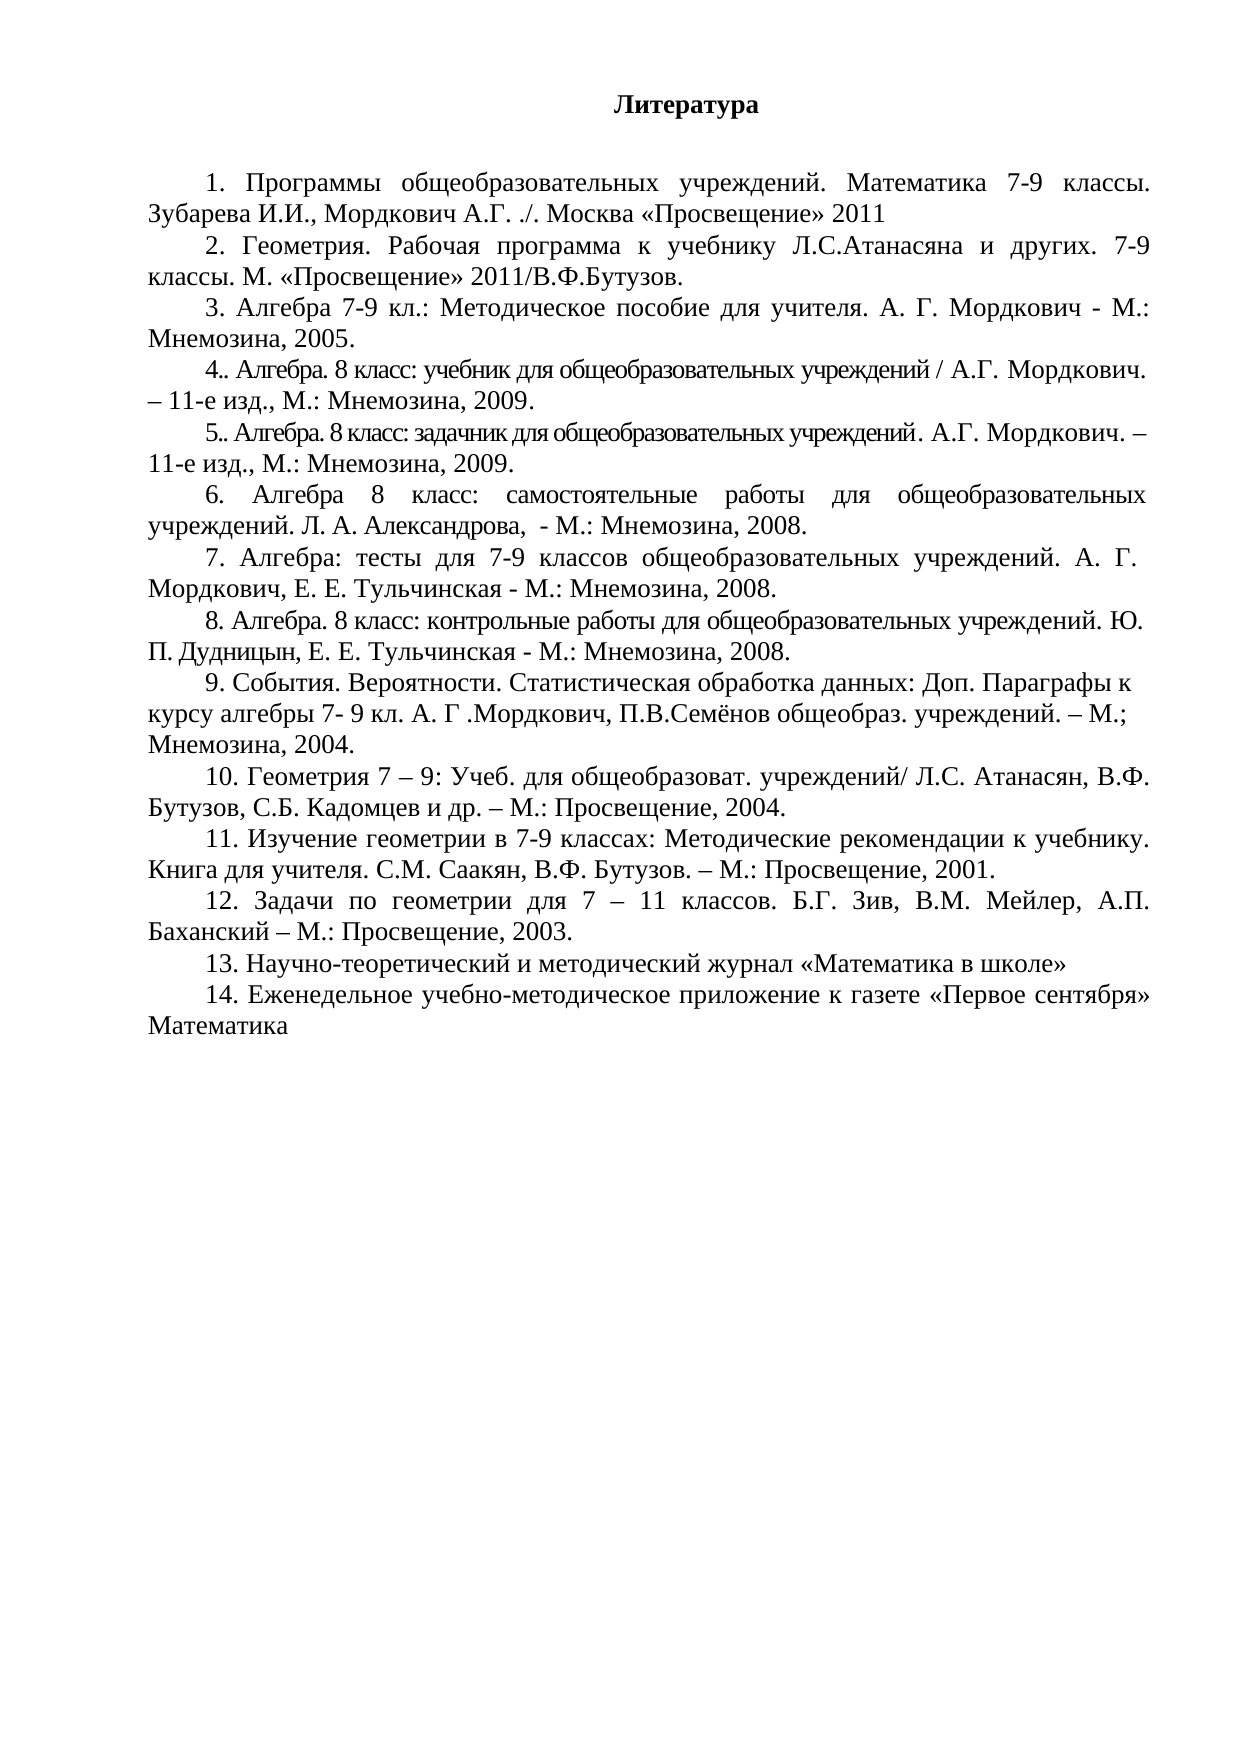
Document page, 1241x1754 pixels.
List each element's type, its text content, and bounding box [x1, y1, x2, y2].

text 11. Изучение геометрии в 7-9 классах: Методические рекомендации к учебнику. Книга для учителя. С.М. Саакян, В.Ф. Бутузов. – М.: Просвещение, 2001. [148, 822, 1152, 884]
text 9. События. Вероятности. Статистическая обработка данных: Доп. Параграфы к курсу алгебры 7- 9 кл. А. Г .Мордкович, П.В.Семёнов общеобраз. учреждений. – М.; Мнемозина, 2004. [148, 666, 1152, 760]
text 2. Геометрия. Рабочая программа к учебнику Л.С.Атанасяна и других. 7-9 классы. М. «Просвещение» 2011/В.Ф.Бутузов. [148, 229, 1152, 291]
text 8. Алгебра. 8 класс: контрольные работы для общеобразовательных учреждений. Ю. П. Дудницын, Е. Е. Тульчинская - М.: Мнемозина, 2008. [148, 604, 1143, 666]
text 5.. Алгебра. 8 класс: задачник для общеобразовательных учреждений. А.Г. Мордкович. – 11-е изд., М.: Мнемозина, 2009. [148, 416, 1147, 478]
text Литература [222, 89, 1152, 120]
text 10. Геометрия 7 – 9: Учеб. для общеобразоват. учреждений/ Л.С. Атанасян, В.Ф. Бутузов, С.Б. Кадомцев и др. – М.: Просвещение, 2004. [148, 760, 1152, 822]
text 1. Программы общеобразовательных учреждений. Математика 7-9 классы. Зубарева И.И., Мордкович А.Г. ./. Москва «Просвещение» 2011 [148, 166, 1152, 229]
text 13. Научно-теоретический и методический журнал «Математика в школе» [148, 947, 1152, 978]
text 14. Еженедельное учебно-методическое приложение к газете «Первое сентября» Математика [148, 978, 1152, 1040]
text 6. Алгебра 8 класс: самостоятельные работы для общеобразовательных учреждений. Л. А. Александрова, - М.: Мнемозина, 2008. [148, 478, 1147, 540]
text 3. Алгебра 7-9 кл.: Методическое пособие для учителя. А. Г. Мордкович - М.: Мнемозина, 2005. [148, 291, 1152, 353]
text 7. Алгебра: тесты для 7-9 классов общеобразовательных учреждений. А. Г. Мордкович, Е. Е. Тульчинская - М.: Мнемозина, 2008. [148, 541, 1138, 603]
text 12. Задачи по геометрии для 7 – 11 классов. Б.Г. Зив, В.М. Мейлер, А.П. Баханский – М.: Просвещение, 2003. [148, 884, 1152, 947]
text 4.. Алгебра. 8 класс: учебник для общеобразовательных учреждений / А.Г. Мордкович. – 11-е изд., М.: Мнемозина, 2009. [148, 353, 1147, 416]
